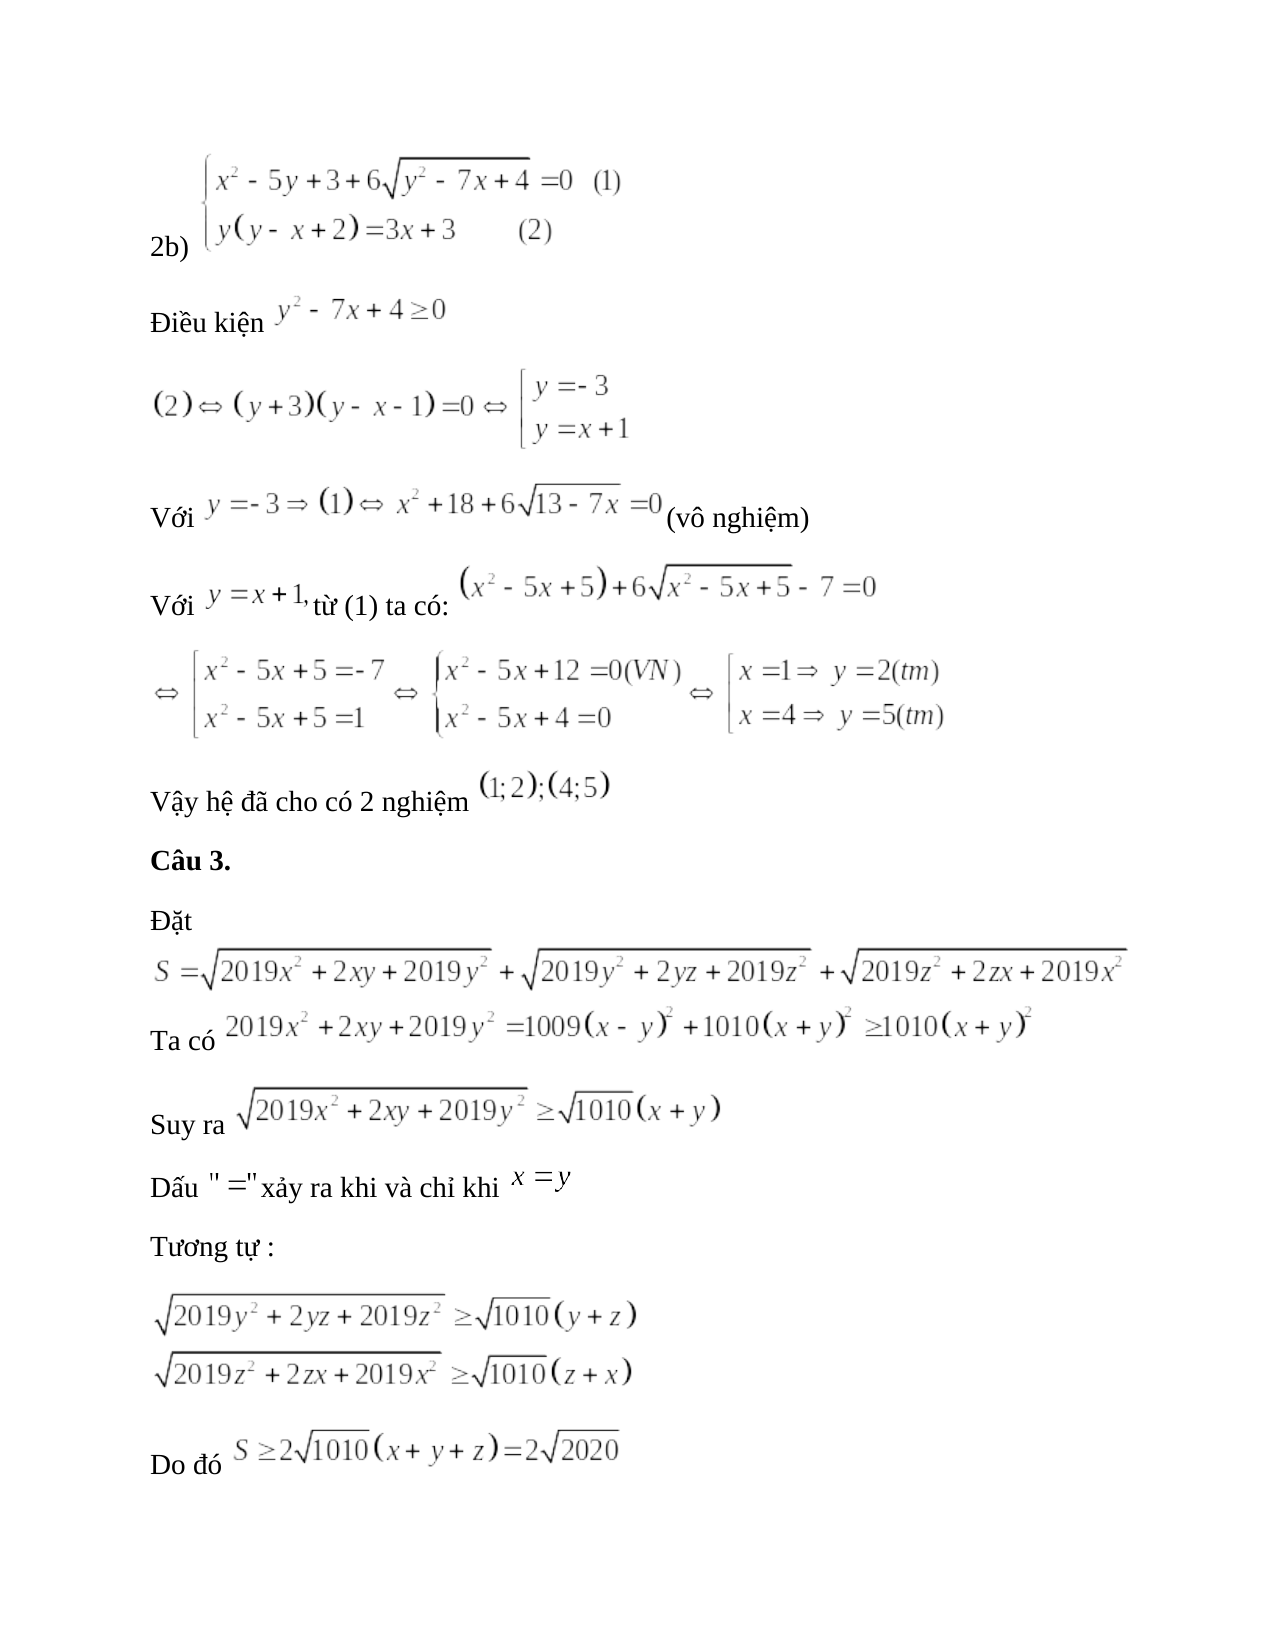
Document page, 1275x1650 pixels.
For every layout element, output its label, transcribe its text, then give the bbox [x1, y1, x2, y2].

text Vậy hệ đã cho có 2 nghiệm [150, 767, 1125, 817]
text Với từ (1) ta có: [150, 559, 1125, 622]
text Câu 3. [150, 843, 1125, 877]
text Do đó [150, 1426, 1125, 1480]
text Đặt Ta có [150, 903, 1125, 1057]
text 2b) [150, 150, 1125, 262]
text Điều kiện [150, 288, 1125, 338]
text Tương tự : [150, 1229, 1125, 1263]
text Suy ra [150, 1083, 1125, 1140]
text Dấu xảy ra khi và chỉ khi [150, 1166, 1125, 1204]
text Với (vô nghiệm) [150, 479, 1125, 534]
